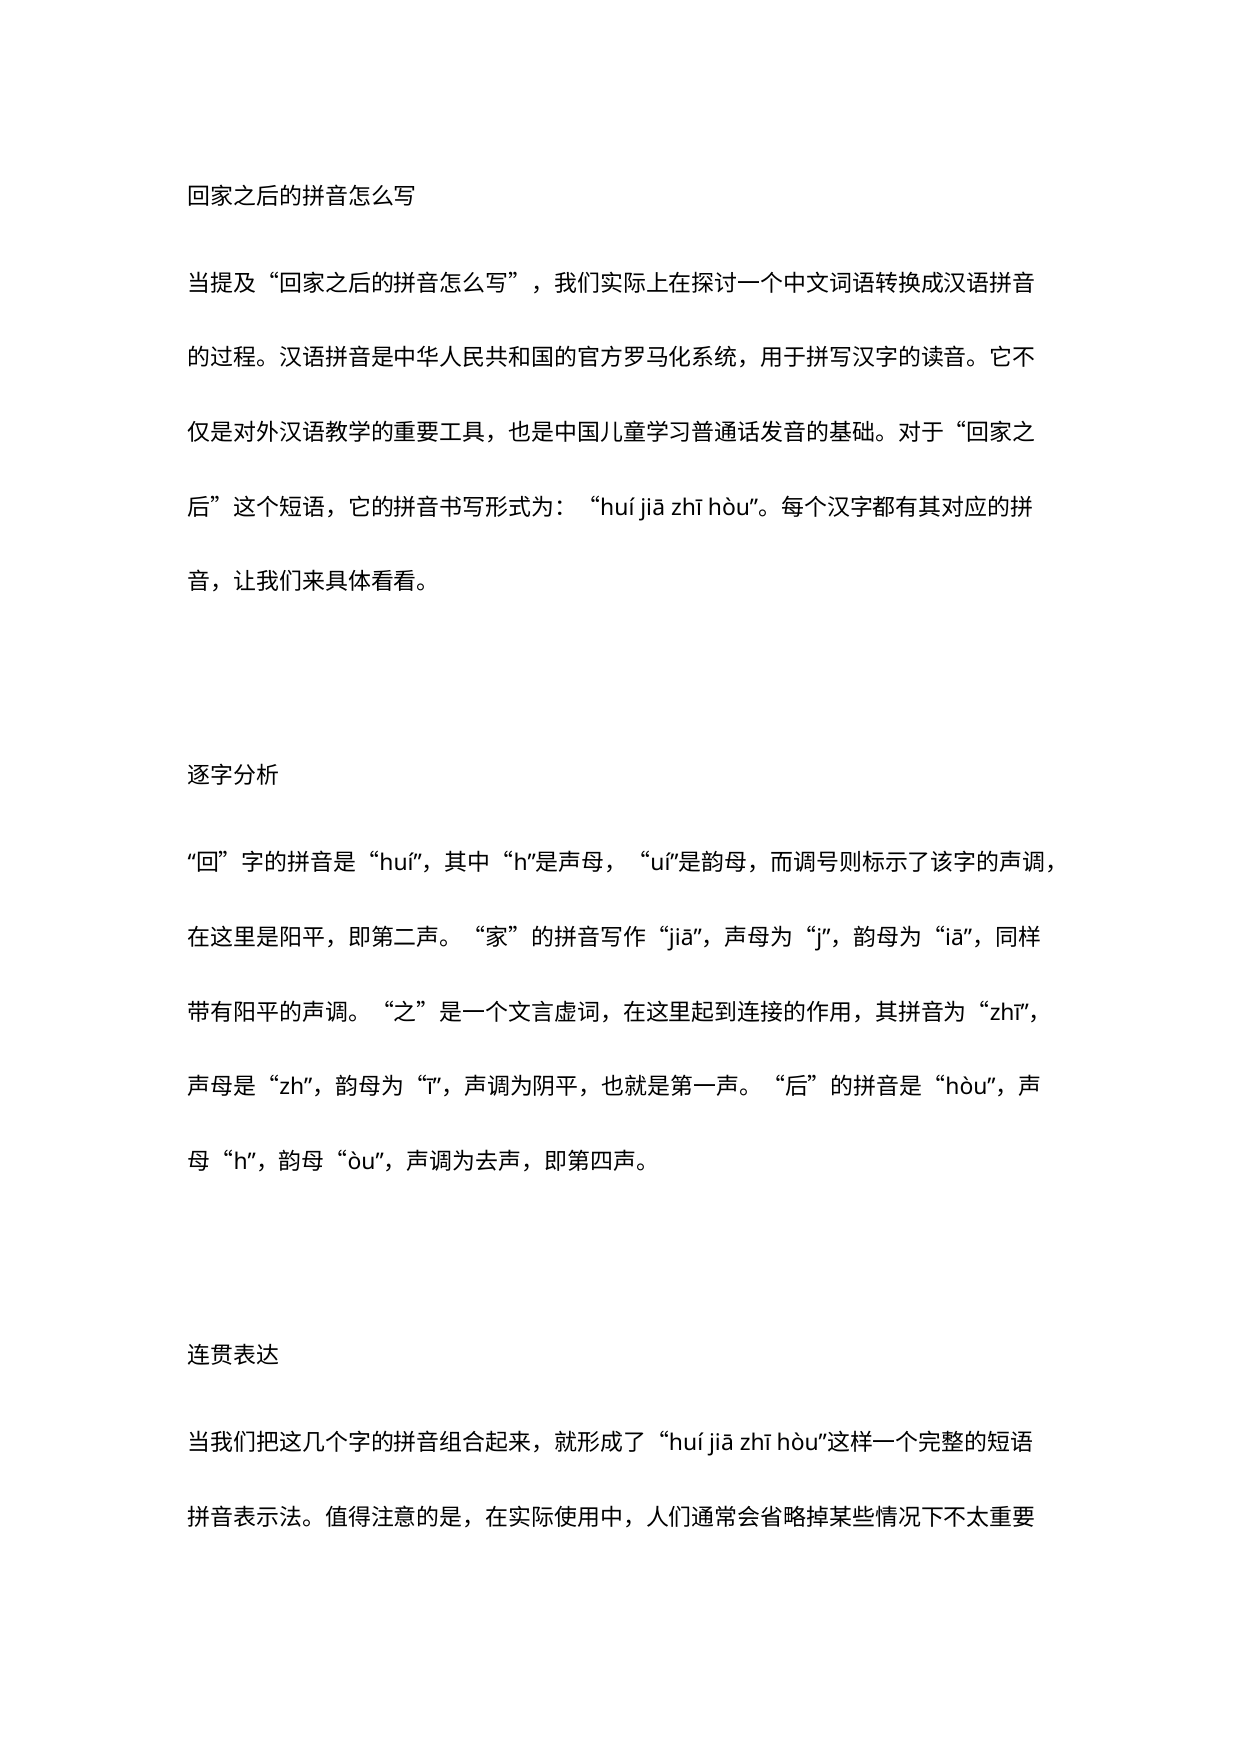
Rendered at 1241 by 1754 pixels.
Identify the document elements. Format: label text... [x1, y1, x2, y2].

text 连贯表达 [187, 1321, 1053, 1386]
text “回”字的拼音是“huí”，其中“h”是声母，“uí”是韵母，而调号则标示了该字的声调，在这里是阳平，即第二声。“家”的拼音写作“jiā”，声母为“j”，韵母为“iā”，同样带有阳平的声调。“之”是一个文言虚词，在这里起到连接的作用，其拼音为“zhī”，声母是“zh”，韵母为“ī”，声调为阴平，也就是第一声。“后”的拼音是“hòu”，声母“h”，韵母“òu”，声调为去声，即第四声。 [187, 828, 1053, 1192]
text 当提及“回家之后的拼音怎么写”，我们实际上在探讨一个中文词语转换成汉语拼音的过程。汉语拼音是中华人民共和国的官方罗马化系统，用于拼写汉字的读音。它不仅是对外汉语教学的重要工具，也是中国儿童学习普通话发音的基础。对于“回家之后”这个短语，它的拼音书写形式为：“huí jiā zhī hòu”。每个汉字都有其对应的拼音，让我们来具体看看。 [187, 248, 1053, 612]
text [187, 1408, 1053, 1547]
text 回家之后的拼音怎么写 [187, 162, 1053, 227]
text 逐字分析 [187, 742, 1053, 807]
